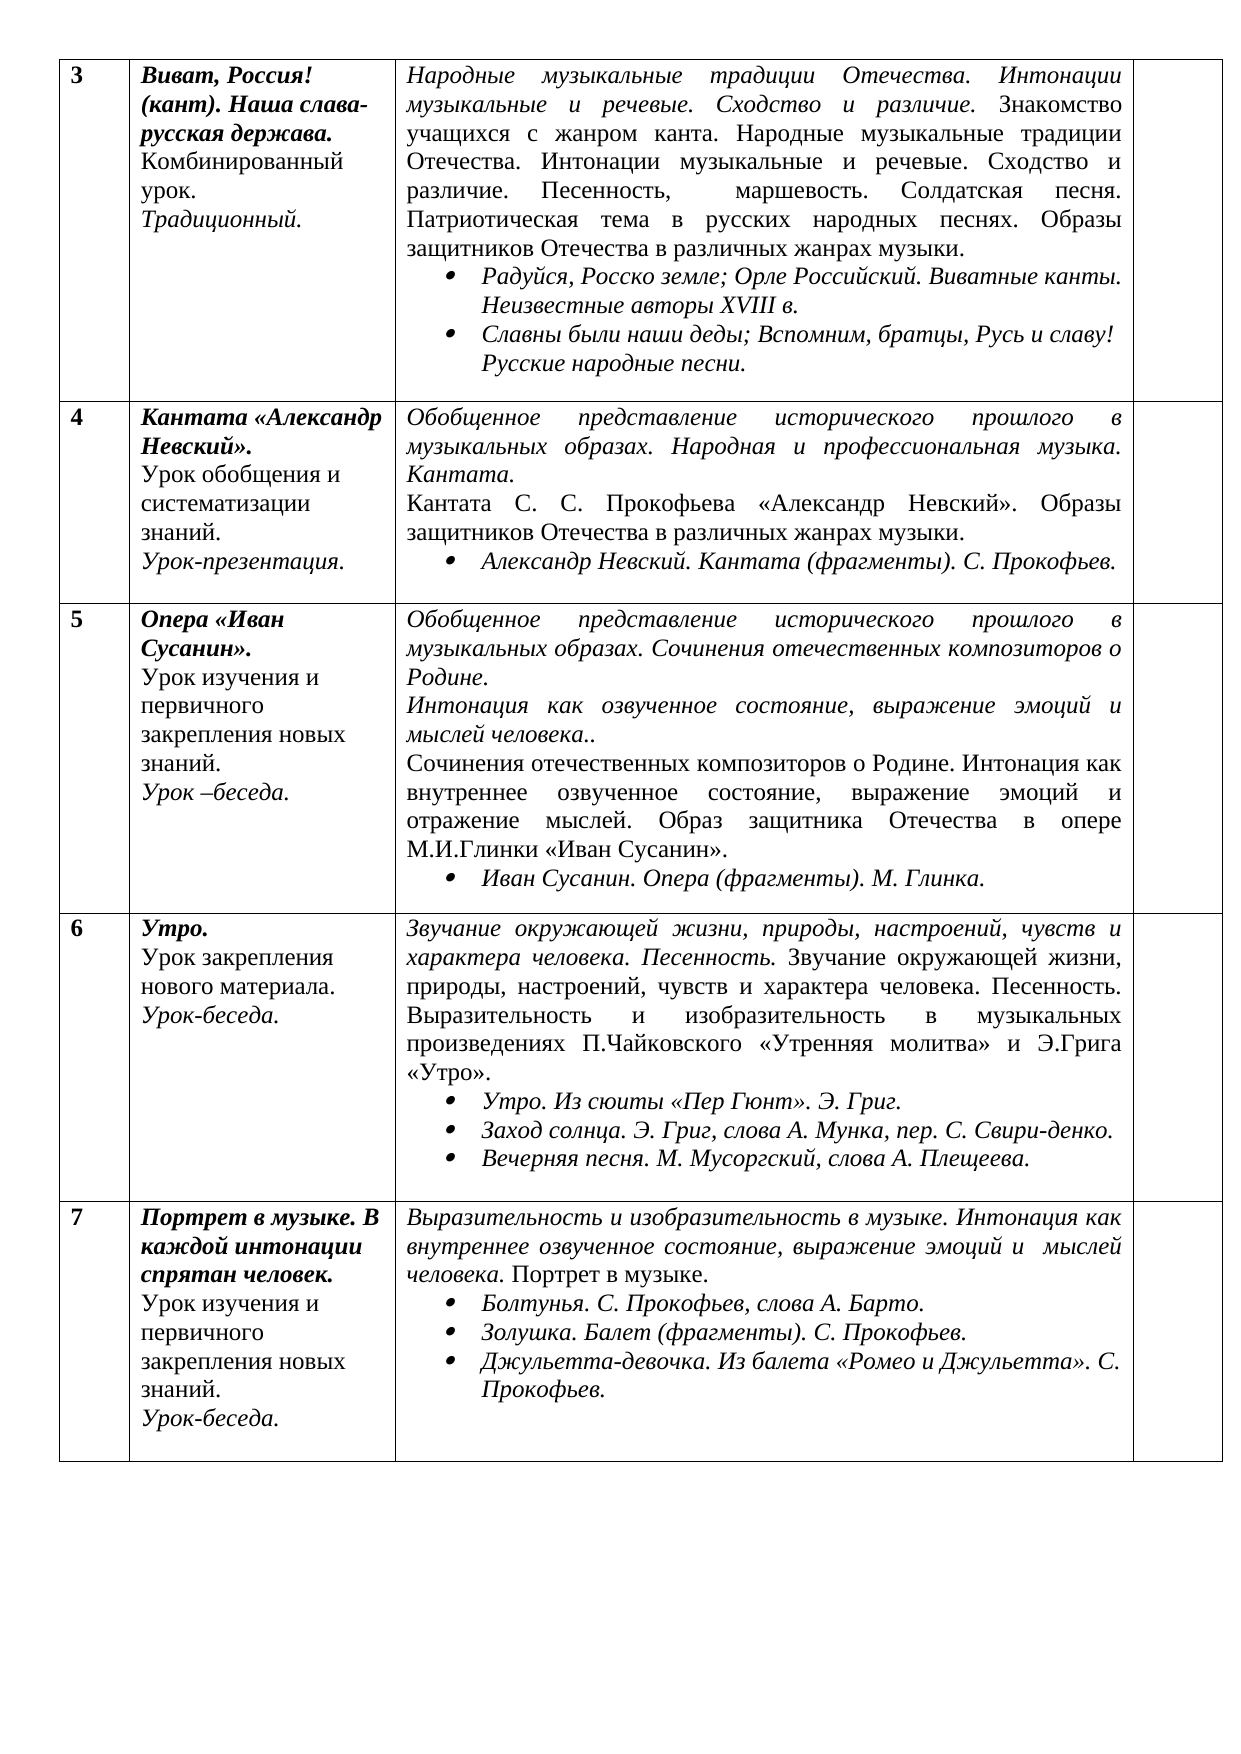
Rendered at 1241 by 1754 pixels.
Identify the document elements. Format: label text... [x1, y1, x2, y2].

table_cell Опера «Иван Сусанин». Урок изучения и первичного закрепления новых знаний. Урок –беседа. [130, 604, 395, 912]
table_cell Утро. Урок закрепления нового материала. Урок-беседа. [130, 914, 395, 1201]
table_cell Выразительность и изобразительность в музыке. Интонация как внутреннее озвученное состояние, выражение эмоций и мыслей человека. Портрет в музыке. Болтунья. С. Прокофьев, слова А. Барто. Золушка. Балет (фрагменты). С. Прокофьев. Джульетта-девочка. Из балета «Ромео и Джульетта». С. Прокофьев. [396, 1202, 1133, 1461]
table_cell [1134, 1202, 1222, 1461]
table_cell [1134, 60, 1222, 401]
table_cell 5 [60, 604, 129, 912]
table_cell Звучание окружающей жизни, природы, настроений, чувств и характера человека. Песенность. Звучание окружающей жизни, природы, настроений, чувств и характера человека. Песенность. Выразительность и изобразительность в музыкальных произведениях П.Чайковского «Утренняя молитва» и Э.Грига «Утро». Утро. Из сюиты «Пер Гюнт». Э. Григ. Заход солнца. Э. Григ, слова А. Мунка, пер. С. Свири-денко. Вечерняя песня. М. Мусоргский, слова А. Плещеева. [396, 914, 1133, 1201]
table_cell Обобщенное представление исторического прошлого в музыкальных образах. Сочинения отечественных композиторов о Родине. Интонация как озвученное состояние, выражение эмоций и мыслей человека.. Сочинения отечественных композиторов о Родине. Интонация как внутреннее озвученное состояние, выражение эмоций и отражение мыслей. Образ защитника Отечества в опере М.И.Глинки «Иван Сусанин». Иван Сусанин. Опера (фрагменты). М. Глинка. [396, 604, 1133, 912]
table_cell 4 [60, 402, 129, 603]
table_cell [1134, 914, 1222, 1201]
table_cell Кантата «Александр Невский». Урок обобщения и систематизации знаний. Урок-презентация. [130, 402, 395, 603]
table_cell Портрет в музыке. В каждой интонации спрятан человек. Урок изучения и первичного закрепления новых знаний. Урок-беседа. [130, 1202, 395, 1461]
table_cell Народные музыкальные традиции Отечества. Интонации музыкальные и речевые. Сходство и различие. Знакомство учащихся с жанром канта. Народные музыкальные традиции Отечества. Интонации музыкальные и речевые. Сходство и различие. Песенность, маршевость. Солдатская песня. Патриотическая тема в русских народных песнях. Образы защитников Отечества в различных жанрах музыки. Радуйся, Росско земле; Орле Российский. Виватные канты. Неизвестные авторы XVIII в. Славны были наши деды; Вспомним, братцы, Русь и славу! Русские народные песни. [396, 60, 1133, 401]
table_cell 6 [60, 914, 129, 1201]
table_cell Виват, Россия! (кант). Наша слава- русская держава. Комбинированный урок. Традиционный. [130, 60, 395, 401]
table_cell 3 [60, 60, 129, 401]
table_cell 7 [60, 1202, 129, 1461]
table_cell Обобщенное представление исторического прошлого в музыкальных образах. Народная и профессиональная музыка. Кантата. Кантата С. С. Прокофьева «Александр Невский». Образы защитников Отечества в различных жанрах музыки. Александр Невский. Кантата (фрагменты). С. Прокофьев. [396, 402, 1133, 603]
table_cell [1134, 402, 1222, 603]
table_cell [1134, 604, 1222, 912]
